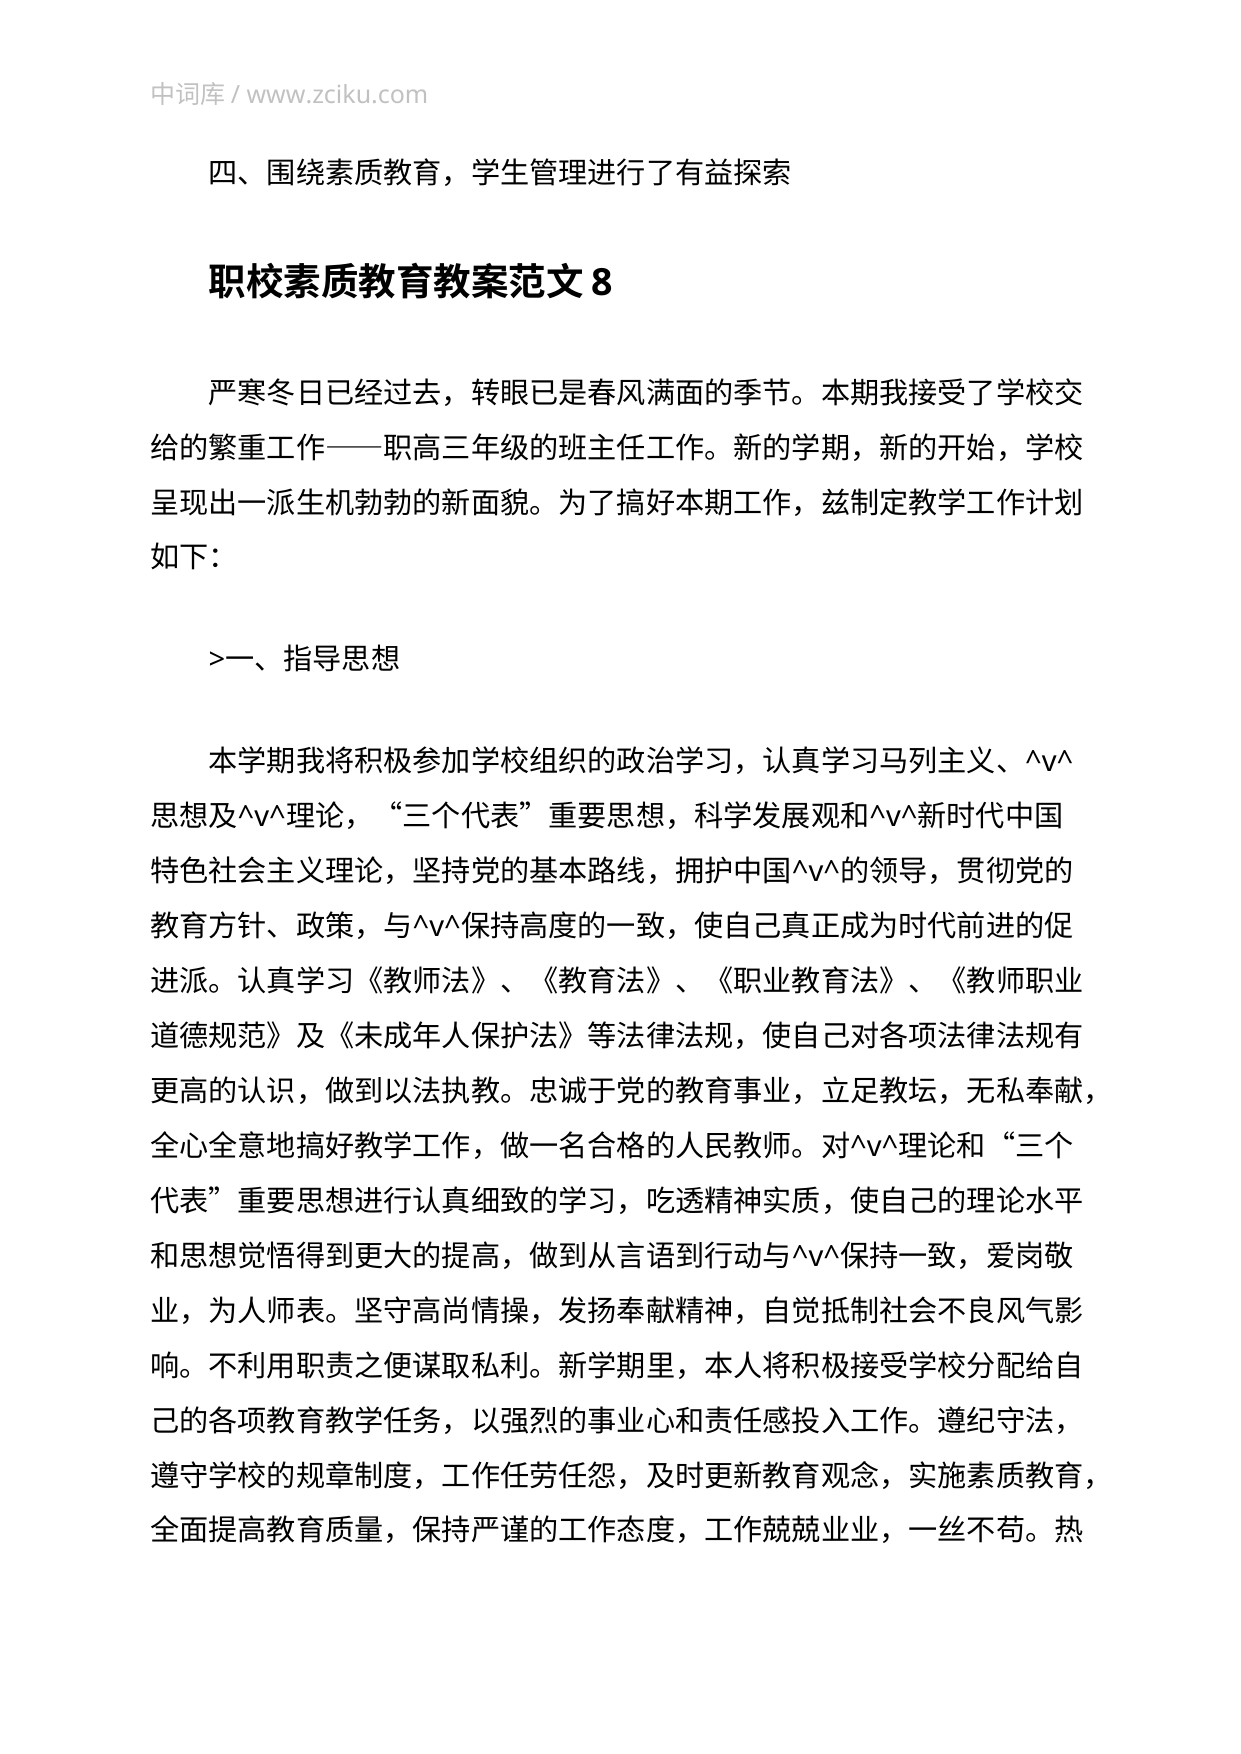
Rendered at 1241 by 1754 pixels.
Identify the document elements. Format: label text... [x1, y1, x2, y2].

text 严寒冬日已经过去，转眼已是春风满面的季节。本期我接受了学校交给的繁重工作——职高三年级的班主任工作。新的学期，新的开始，学校呈现出一派生机勃勃的新面貌。为了搞好本期工作，兹制定教学工作计划如下： [150, 369, 1090, 576]
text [150, 738, 1090, 1549]
text >一、指导思想 [150, 636, 1090, 678]
text 职校素质教育教案范文8 [150, 252, 1090, 306]
text 四、围绕素质教育，学生管理进行了有益探索 [150, 150, 1090, 192]
